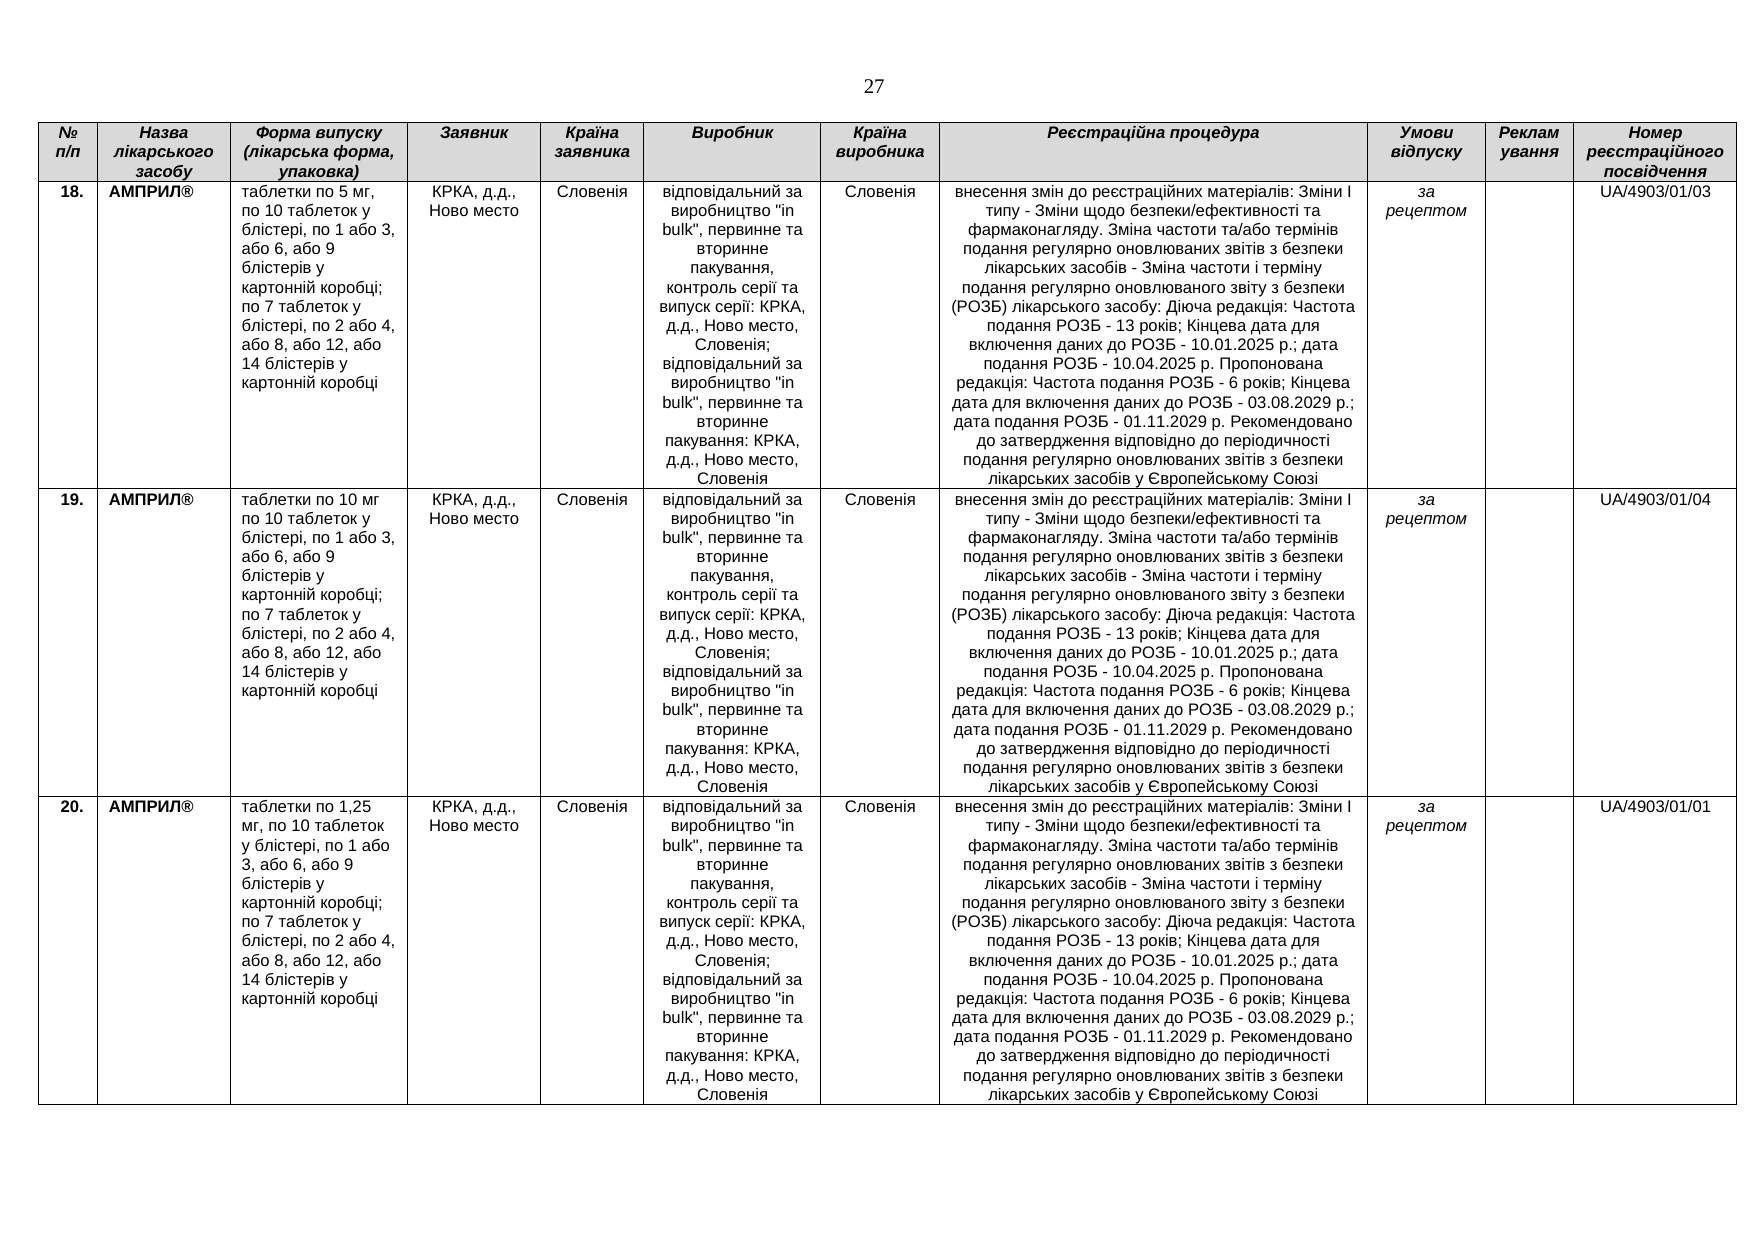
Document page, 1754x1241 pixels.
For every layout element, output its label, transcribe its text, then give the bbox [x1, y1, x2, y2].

table_cell [39, 489, 97, 796]
table_cell таблетки по 10 мг по 10 таблеток у блістері, по 1 або 3, або 6, або 9 блістерів у картонній коробці; по 7 таблеток у блістері, по 2 або 4, або 8, або 12, або 14 блістерів у картонній коробці [231, 489, 407, 796]
table_header Форма випуску (лікарська форма, упаковка) [231, 123, 407, 181]
table_cell UA/4903/01/04 [1574, 489, 1736, 796]
table_cell Словенія [541, 489, 643, 796]
table_cell [1486, 797, 1573, 1104]
table_cell Словенія [541, 797, 643, 1104]
table_cell [39, 797, 97, 1104]
table_header Реєстраційна процедура [940, 123, 1367, 181]
table_cell за рецептом [1368, 182, 1485, 488]
table_cell Словенія [541, 182, 643, 488]
table_cell АМПРИЛ® [98, 489, 230, 796]
table_header Країна виробника [821, 123, 939, 181]
table_cell КРКА, д.д., Ново место [408, 797, 540, 1104]
table_header № п/п [39, 123, 97, 181]
table_header Умови відпуску [1368, 123, 1485, 181]
table_header Заявник [408, 123, 540, 181]
table_cell АМПРИЛ® [98, 797, 230, 1104]
table_cell [39, 182, 97, 488]
table_cell UA/4903/01/01 [1574, 797, 1736, 1104]
table_header Назва лікарського засобу [98, 123, 230, 181]
table_cell КРКА, д.д., Ново место [408, 182, 540, 488]
table_cell [1486, 489, 1573, 796]
table_header Країна заявника [541, 123, 643, 181]
table_cell Словенія [821, 489, 939, 796]
table_cell UA/4903/01/03 [1574, 182, 1736, 488]
table_cell [1486, 182, 1573, 488]
table_header Рекламування [1486, 123, 1573, 181]
table_cell за рецептом [1368, 489, 1485, 796]
table_cell Словенія [821, 182, 939, 488]
table_cell за рецептом [1368, 797, 1485, 1104]
table_header Номер реєстраційного посвідчення [1574, 123, 1736, 181]
table_header Виробник [644, 123, 820, 181]
table_cell КРКА, д.д., Ново место [408, 489, 540, 796]
table_cell АМПРИЛ® [98, 182, 230, 488]
table_cell Словенія [821, 797, 939, 1104]
table_cell таблетки по 5 мг, по 10 таблеток у блістері, по 1 або 3, або 6, або 9 блістерів у картонній коробці; по 7 таблеток у блістері, по 2 або 4, або 8, або 12, або 14 блістерів у картонній коробці [231, 182, 407, 488]
table_cell таблетки по 1,25 мг, по 10 таблеток у блістері, по 1 або 3, або 6, або 9 блістерів у картонній коробці; по 7 таблеток у блістері, по 2 або 4, або 8, або 12, або 14 блістерів у картонній коробці [231, 797, 407, 1104]
